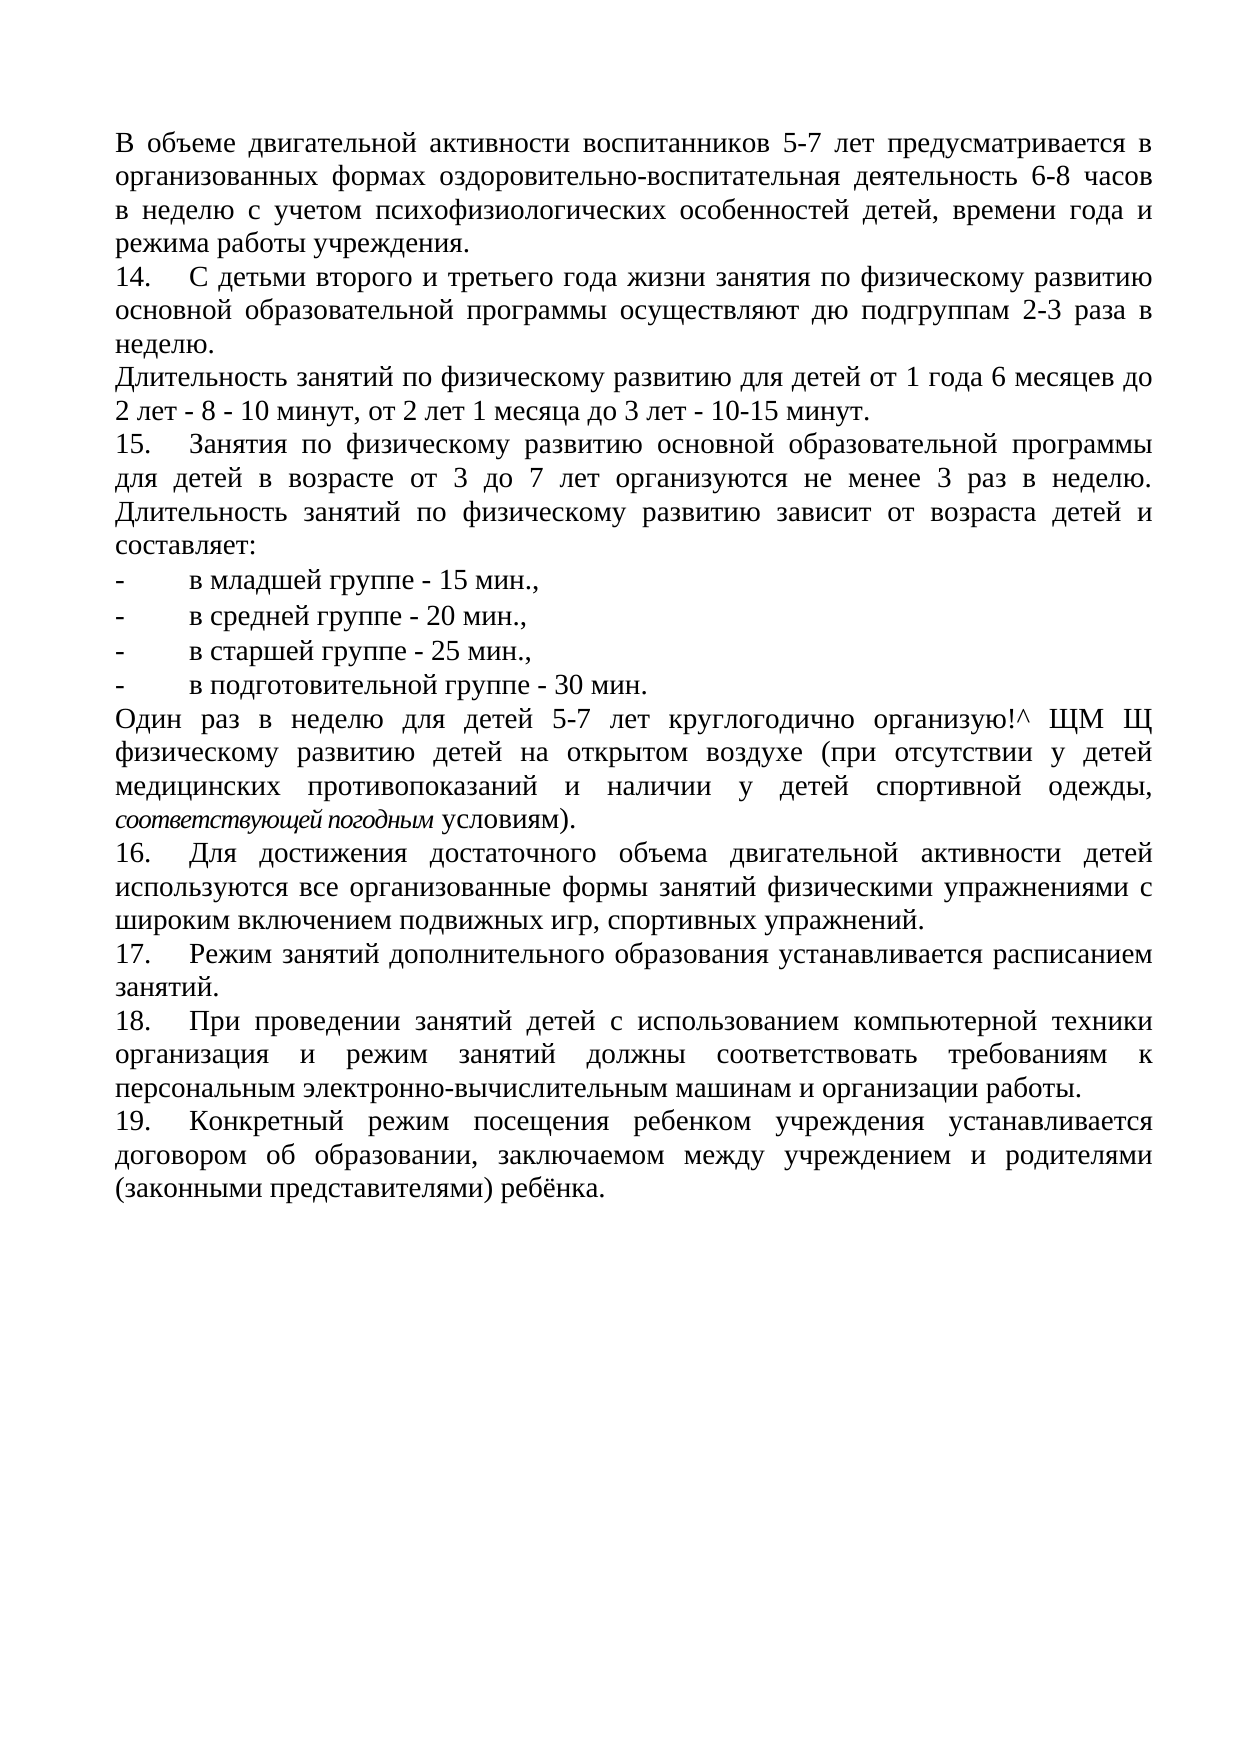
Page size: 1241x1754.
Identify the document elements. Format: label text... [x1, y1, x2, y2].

list Конкретный режим посещения ребенком учреждения устанавливается договором об образовании, заключаемом между учреждением и родителями (законными представителями) ребёнка. [115, 1104, 1154, 1204]
list Режим занятий дополнительного образования устанавливается расписанием занятий. [115, 936, 1154, 1003]
list Занятия по физическому развитию основной образовательной программы для детей в возрасте от 3 до 7 лет организуются не менее 3 раз в неделю. Длительность занятий по физическому развитию зависит от возраста детей и составляет: [115, 427, 1154, 561]
list в младшей группе - 15 мин., [115, 561, 1154, 597]
list в старшей группе - 25 мин., [115, 632, 1154, 668]
list в подготовительной группе - 30 мин. [115, 668, 1154, 701]
list При проведении занятий детей с использованием компьютерной техники организация и режим занятий должны соответствовать требованиям к персональным электронно-вычислительным машинам и организации работы. [115, 1003, 1154, 1104]
text Длительность занятий по физическому развитию для детей от 1 года 6 месяцев до 2 лет - 8 - 10 минут, от 2 лет 1 месяца до 3 лет - 10-15 минут. [115, 360, 1154, 427]
text В объеме двигательной активности воспитанников 5-7 лет предусматривается в организованных формах оздоровительно-воспитательная деятельность 6-8 часов в неделю с учетом психофизиологических особенностей детей, времени года и режима работы учреждения. [115, 125, 1154, 259]
text Один раз в неделю для детей 5-7 лет круглогодично организую!^ ЩМ Щ физическому развитию детей на открытом воздухе (при отсутствии у детей медицинских противопоказаний и наличии у детей спортивной одежды, соответствующей погодным условиям). [115, 701, 1154, 836]
list в средней группе - 20 мин., [115, 597, 1154, 632]
list С детьми второго и третьего года жизни занятия по физическому развитию основной образовательной программы осуществляют дю подгруппам 2-3 раза в неделю. [115, 259, 1154, 360]
list Для достижения достаточного объема двигательной активности детей используются все организованные формы занятий физическими упражнениями с широким включением подвижных игр, спортивных упражнений. [115, 836, 1154, 936]
